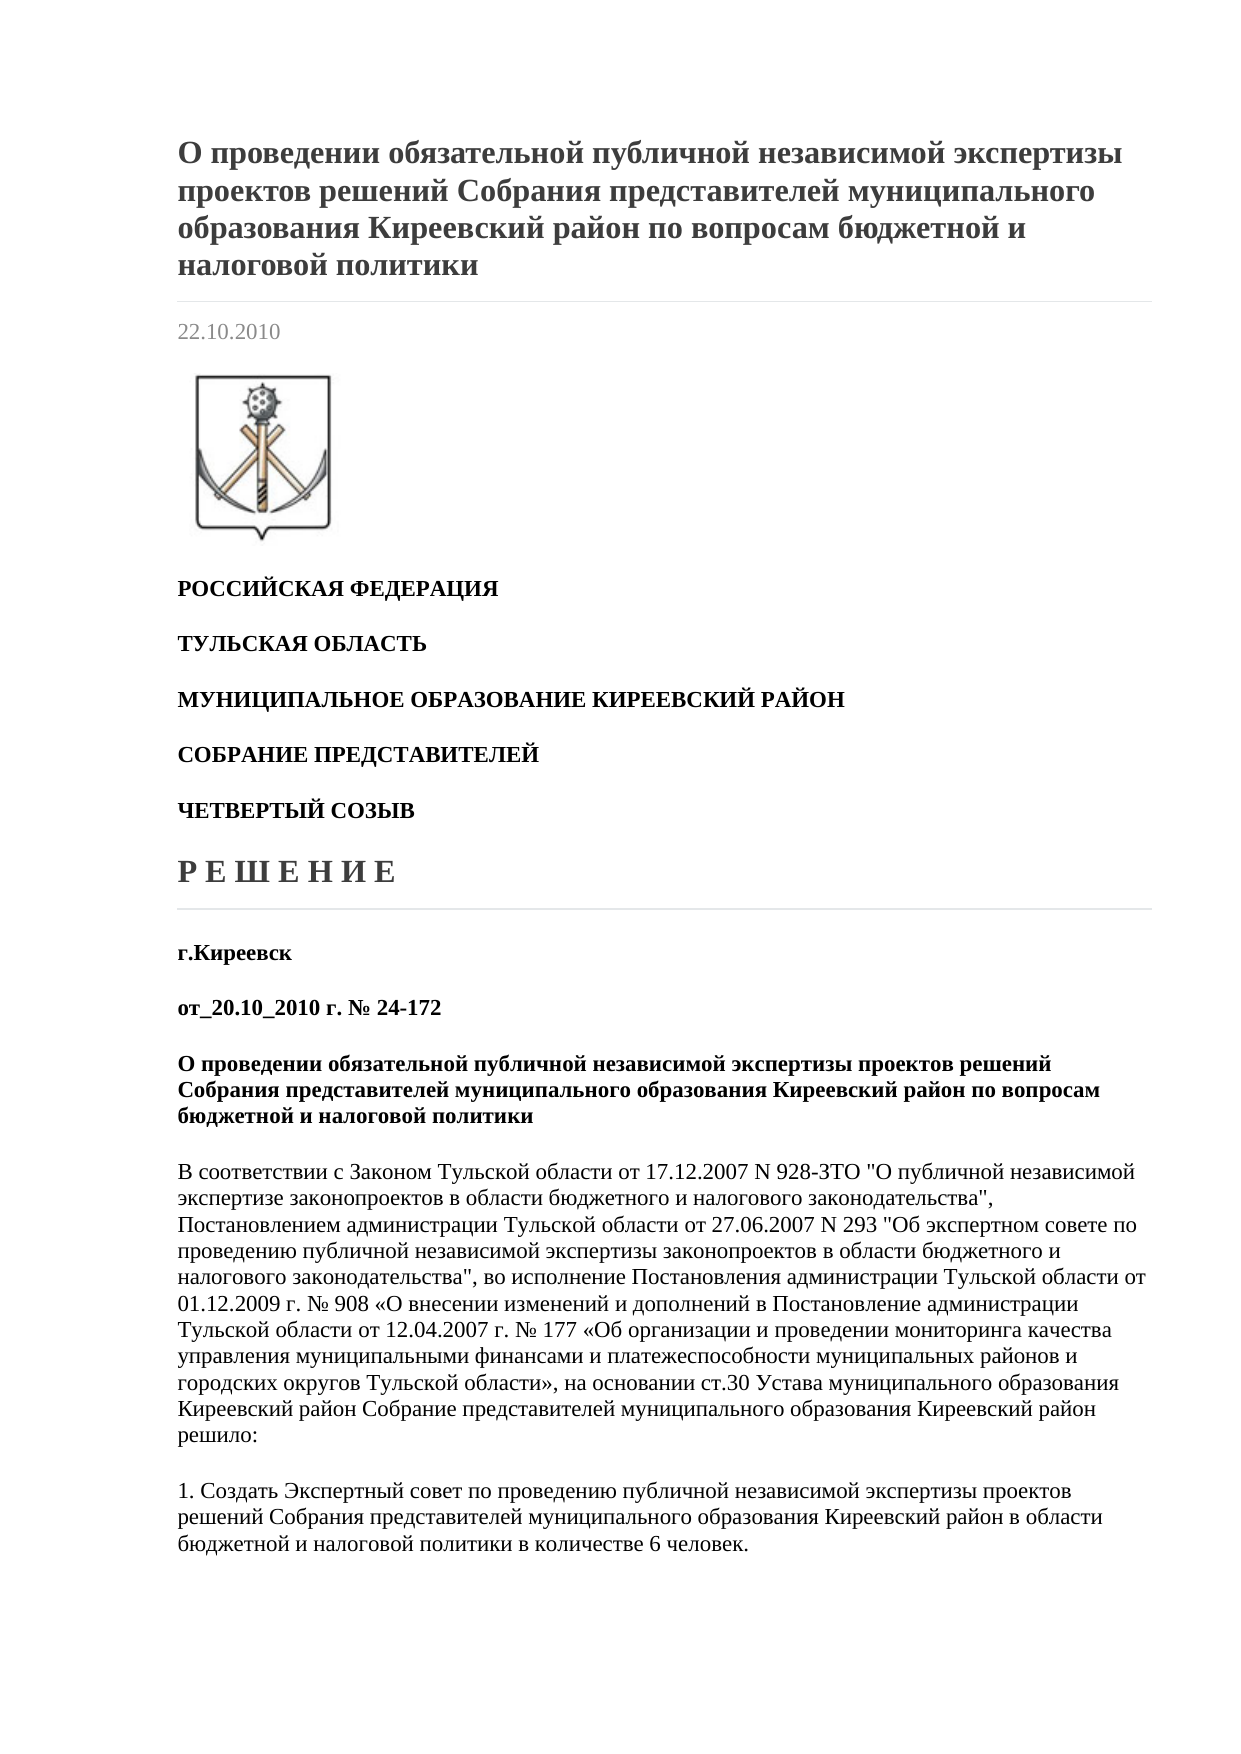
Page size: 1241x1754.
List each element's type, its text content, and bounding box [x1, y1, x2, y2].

text г.Киреевск [177, 939, 1152, 965]
text СОБРАНИЕ ПРЕДСТАВИТЕЛЕЙ [177, 741, 1152, 767]
text 1. Создать Экспертный совет по проведению публичной независимой экспертизы проектов решений Собрания представителей муниципального образования Киреевский район в области бюджетной и налоговой политики в количестве 6 человек. [177, 1477, 1152, 1556]
picture [177, 373, 349, 546]
text О проведении обязательной публичной независимой экспертизы проектов решений Собрания представителей муниципального образования Киреевский район по вопросам бюджетной и налоговой политики [177, 134, 1152, 301]
text от_20.10_2010 г. № 24-172 [177, 994, 1152, 1021]
text 22.10.2010 [177, 318, 1152, 344]
text ЧЕТВЕРТЫЙ СОЗЫВ [177, 797, 1152, 823]
text В соответствии с Законом Тульской области от 17.12.2007 N 928-ЗТО "О публичной независимой экспертизе законопроектов в области бюджетного и налогового законодательства", Постановлением администрации Тульской области от 27.06.2007 N 293 "Об экспертном совете по проведению публичной независимой экспертизы законопроектов в области бюджетного и налогового законодательства", во исполнение Постановления администрации Тульской области от 01.12.2009 г. № 908 «О внесении изменений и дополнений в Постановление администрации Тульской области от 12.04.2007 г. № 177 «Об организации и проведении мониторинга качества управления муниципальными финансами и платежеспособности муниципальных районов и городских округов Тульской области», на основании ст.30 Устава муниципального образования Киреевский район Собрание представителей муниципального образования Киреевский район решило: [177, 1158, 1152, 1448]
text О проведении обязательной публичной независимой экспертизы проектов решений Собрания представителей муниципального образования Киреевский район по вопросам бюджетной и налоговой политики [177, 1050, 1152, 1129]
text ТУЛЬСКАЯ ОБЛАСТЬ [177, 630, 1152, 656]
text Р Е Ш Е Н И Е [177, 852, 1152, 908]
text МУНИЦИПАЛЬНОЕ ОБРАЗОВАНИЕ КИРЕЕВСКИЙ РАЙОН [177, 686, 1152, 712]
text РОССИЙСКАЯ ФЕДЕРАЦИЯ [177, 574, 1152, 601]
